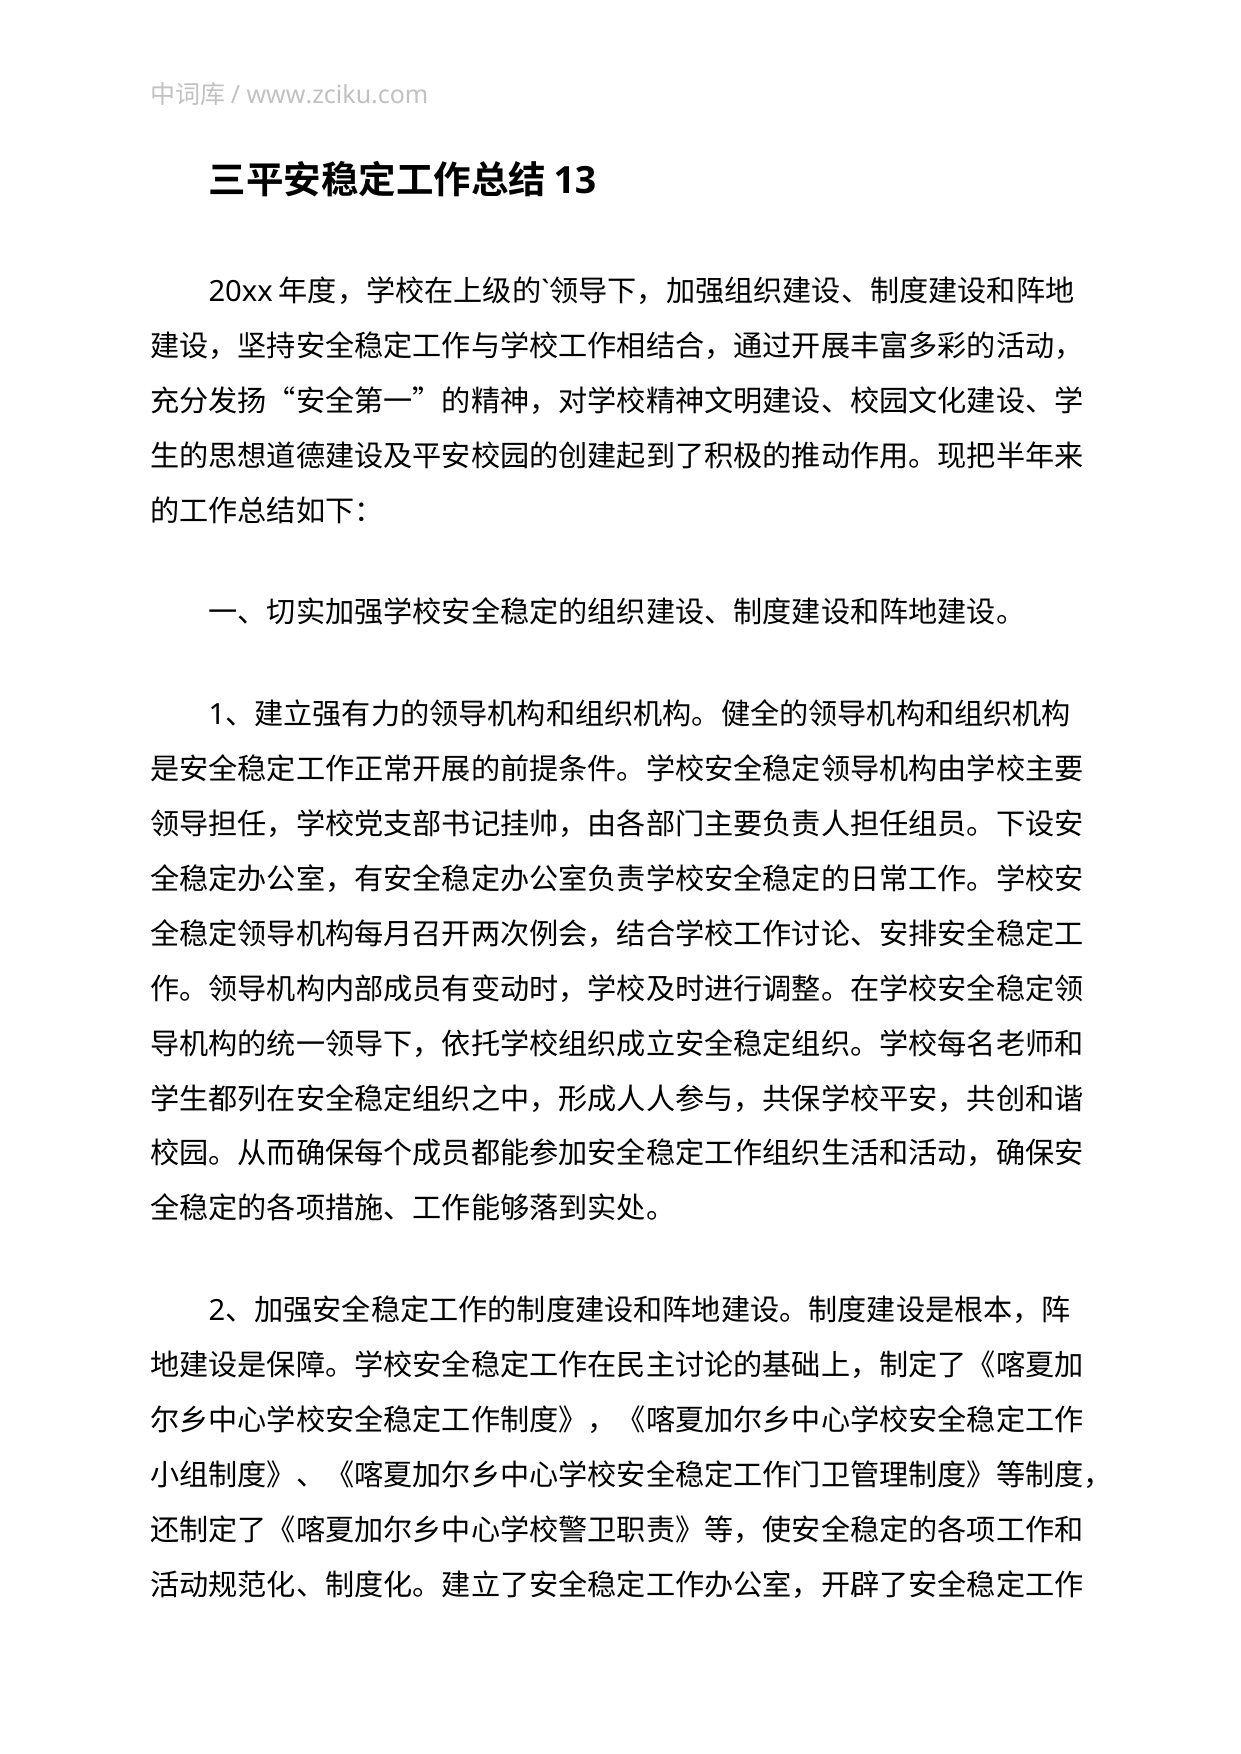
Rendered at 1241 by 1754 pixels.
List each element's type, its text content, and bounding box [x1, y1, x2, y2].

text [150, 1287, 1090, 1604]
text 一、切实加强学校安全稳定的组织建设、制度建设和阵地建设。 [150, 589, 1090, 631]
text 三平安稳定工作总结13 [150, 150, 1090, 204]
text 1、建立强有力的领导机构和组织机构。健全的领导机构和组织机构是安全稳定工作正常开展的前提条件。学校安全稳定领导机构由学校主要领导担任，学校党支部书记挂帅，由各部门主要负责人担任组员。下设安全稳定办公室，有安全稳定办公室负责学校安全稳定的日常工作。学校安全稳定领导机构每月召开两次例会，结合学校工作讨论、安排安全稳定工作。领导机构内部成员有变动时，学校及时进行调整。在学校安全稳定领导机构的统一领导下，依托学校组织成立安全稳定组织。学校每名老师和学生都列在安全稳定组织之中，形成人人参与，共保学校平安，共创和谐校园。从而确保每个成员都能参加安全稳定工作组织生活和活动，确保安全稳定的各项措施、工作能够落到实处。 [150, 691, 1090, 1227]
text 20xx年度，学校在上级的`领导下，加强组织建设、制度建设和阵地建设，坚持安全稳定工作与学校工作相结合，通过开展丰富多彩的活动，充分发扬“安全第一”的精神，对学校精神文明建设、校园文化建设、学生的思想道德建设及平安校园的创建起到了积极的推动作用。现把半年来的工作总结如下： [150, 268, 1090, 529]
